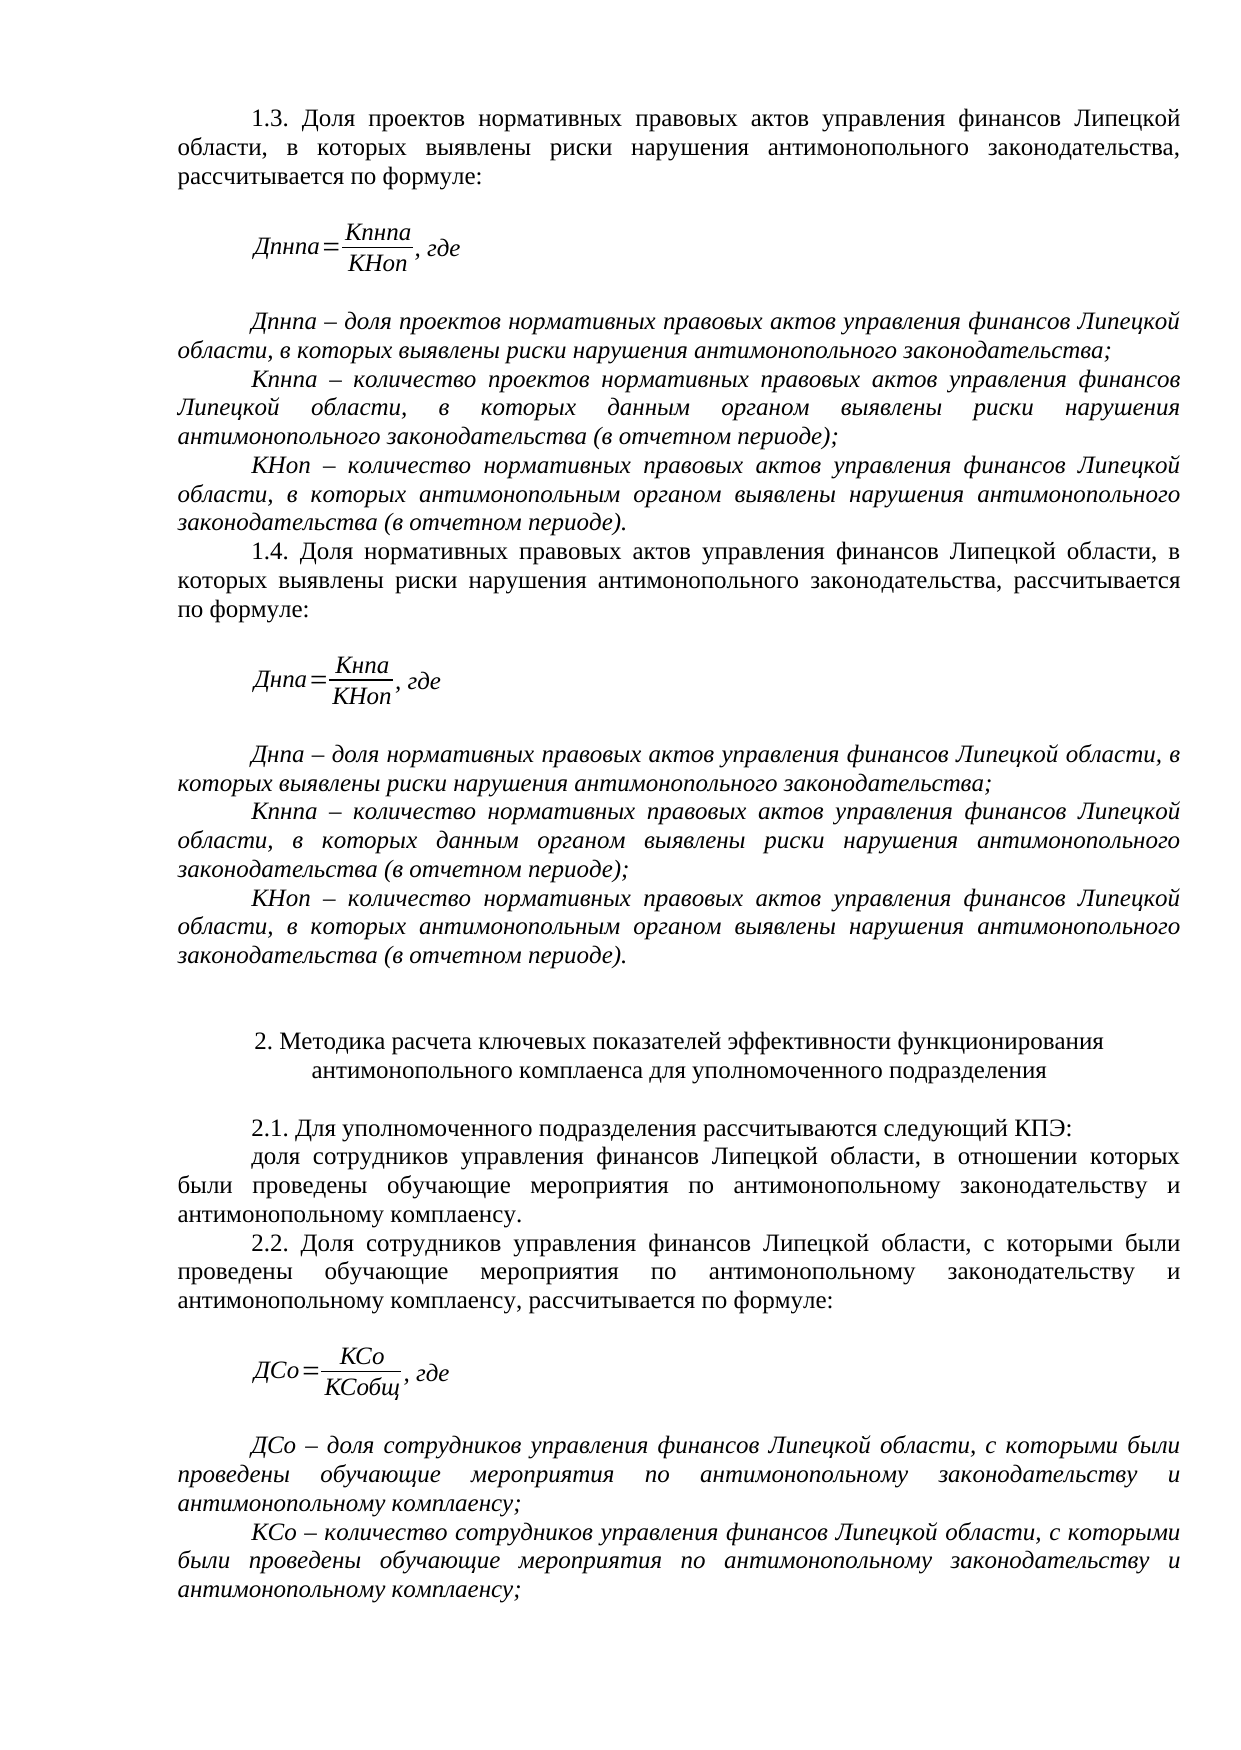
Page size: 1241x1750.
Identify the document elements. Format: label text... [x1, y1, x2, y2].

text 1.3. Доля проектов нормативных правовых актов управления финансов Липецкой области, в которых выявлены риски нарушения антимонопольного законодательства, рассчитывается по формуле: [177, 103, 1181, 190]
text 2. Методика расчета ключевых показателей эффективности функционирования антимонопольного комплаенса для уполномоченного подразделения [177, 1026, 1181, 1084]
text , где [177, 218, 1181, 277]
text , где [177, 651, 1181, 710]
text 2.1. Для уполномоченного подразделения рассчитываются следующий КПЭ: [177, 1113, 1181, 1141]
text КНоп – количество нормативных правовых актов управления финансов Липецкой области, в которых антимонопольным органом выявлены нарушения антимонопольного законодательства (в отчетном периоде). [177, 450, 1181, 536]
text КСо – количество сотрудников управления финансов Липецкой области, с которыми были проведены обучающие мероприятия по антимонопольному законодательству и антимонопольному комплаенсу; [177, 1517, 1181, 1603]
text , где [177, 1343, 1181, 1402]
text Днпа – доля нормативных правовых актов управления финансов Липецкой области, в которых выявлены риски нарушения антимонопольного законодательства; [177, 739, 1181, 796]
text КНоп – количество нормативных правовых актов управления финансов Липецкой области, в которых антимонопольным органом выявлены нарушения антимонопольного законодательства (в отчетном периоде). [177, 883, 1181, 969]
text Кпнпа – количество нормативных правовых актов управления финансов Липецкой области, в которых данным органом выявлены риски нарушения антимонопольного законодательства (в отчетном периоде); [177, 796, 1181, 883]
text 1.4. Доля нормативных правовых актов управления финансов Липецкой области, в которых выявлены риски нарушения антимонопольного законодательства, рассчитывается по формуле: [177, 536, 1181, 622]
text 2.2. Доля сотрудников управления финансов Липецкой области, с которыми были проведены обучающие мероприятия по антимонопольному законодательству и антимонопольному комплаенсу, рассчитывается по формуле: [177, 1228, 1181, 1314]
text доля сотрудников управления финансов Липецкой области, в отношении которых были проведены обучающие мероприятия по антимонопольному законодательству и антимонопольному комплаенсу. [177, 1141, 1181, 1228]
text Дпнпа – доля проектов нормативных правовых актов управления финансов Липецкой области, в которых выявлены риски нарушения антимонопольного законодательства; [177, 306, 1181, 364]
text Кпнпа – количество проектов нормативных правовых актов управления финансов Липецкой области, в которых данным органом выявлены риски нарушения антимонопольного законодательства (в отчетном периоде); [177, 364, 1181, 450]
text ДСо – доля сотрудников управления финансов Липецкой области, с которыми были проведены обучающие мероприятия по антимонопольному законодательству и антимонопольному комплаенсу; [177, 1430, 1181, 1517]
